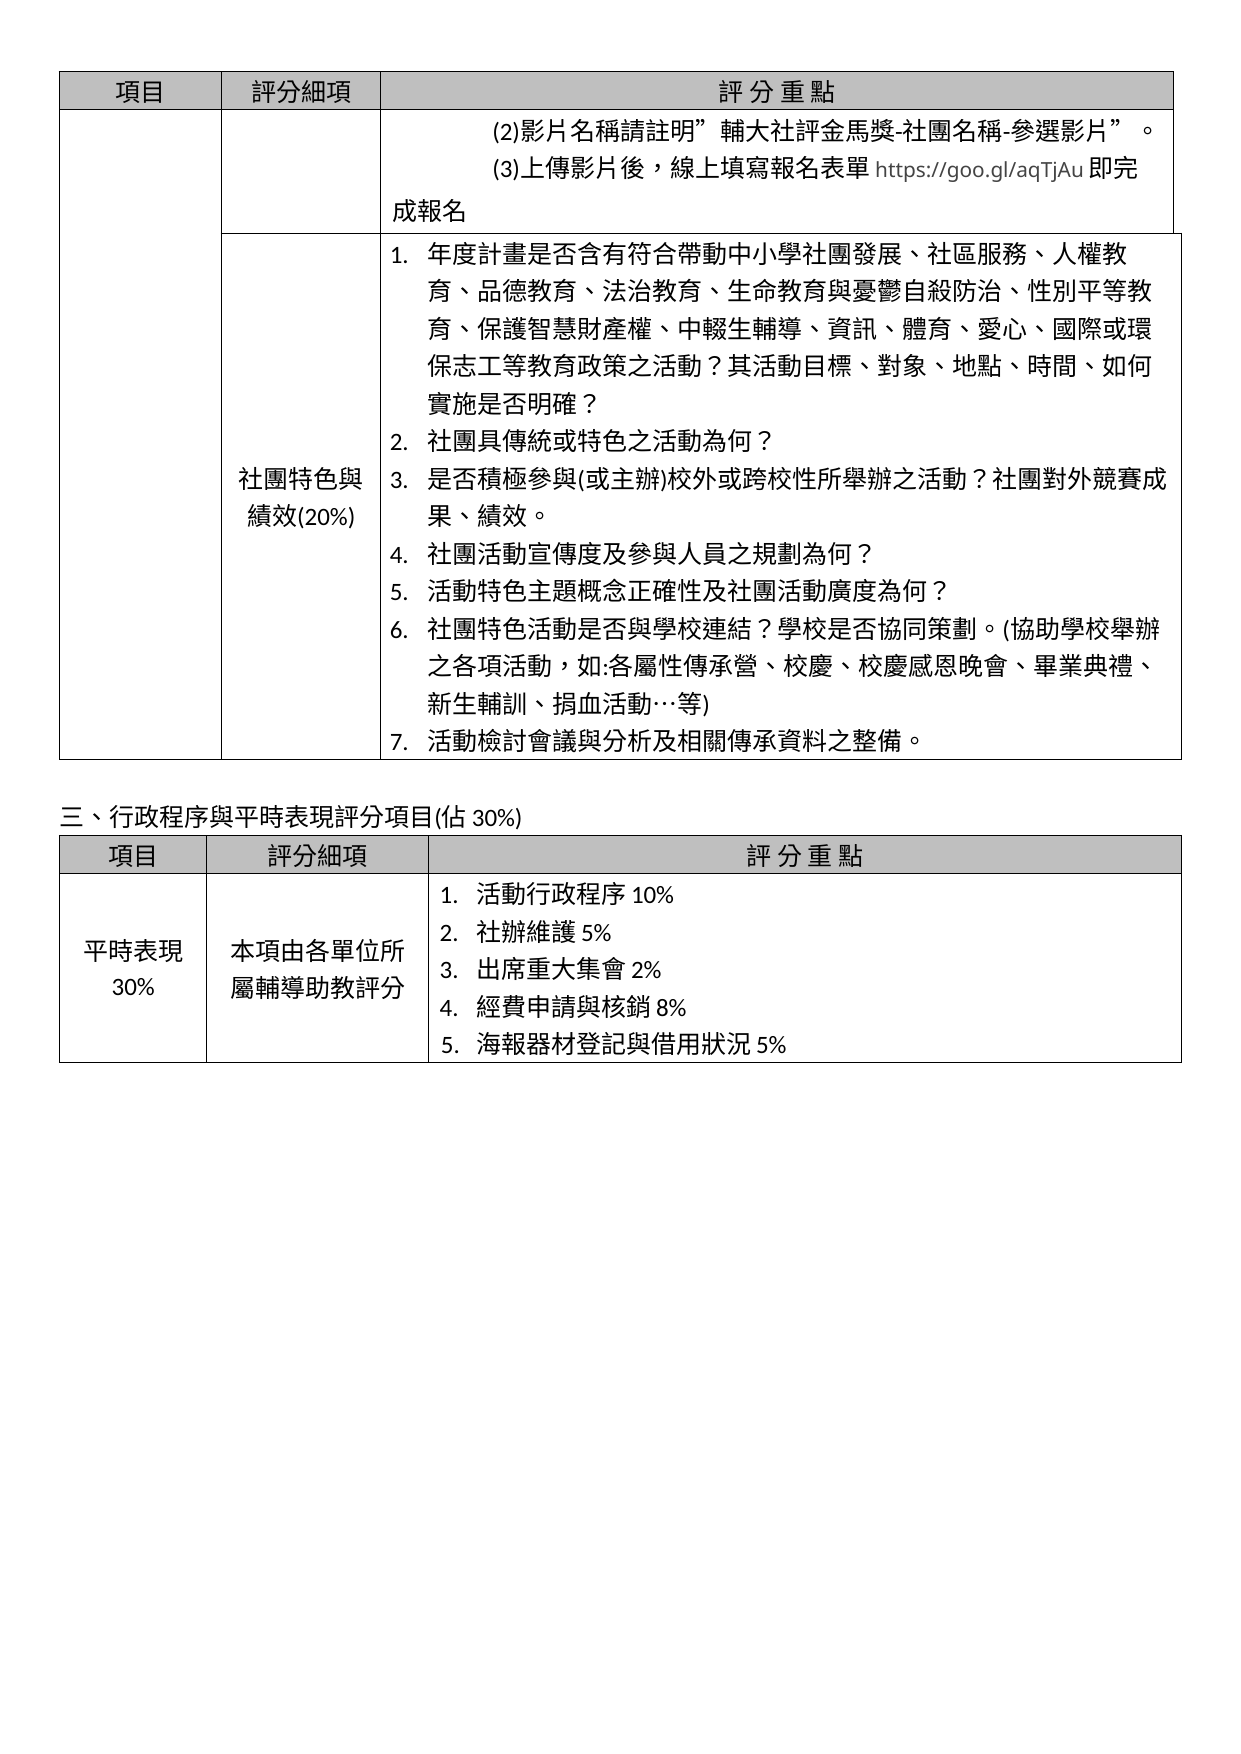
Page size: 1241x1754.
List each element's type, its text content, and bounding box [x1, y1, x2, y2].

table_header 評分細項 [207, 836, 428, 873]
table_header 評 分 重 點 [381, 72, 1173, 109]
table_cell 年度計畫是否含有符合帶動中小學社團發展、社區服務、人權教育、品德教育、法治教育、生命教育與憂鬱自殺防治、性別平等教育、保護智慧財產權、中輟生輔導、資訊、體育、愛心、國際或環保志工等教育政策之活動？其活動目標、對象、地點、時間、如何實施是否明確？ 社團具傳統或特色之活動為何？ 是否積極參與(或主辦)校外或跨校性所舉辦之活動？社團對外競賽成果、績效。 社團活動宣傳度及參與人員之規劃為何？ 活動特色主題概念正確性及社團活動廣度為何？ 社團特色活動是否與學校連結？學校是否協同策劃。(協助學校舉辦之各項活動，如:各屬性傳承營、校慶、校慶感恩晚會、畢業典禮、新生輔訓、捐血活動…等) 活動檢討會議與分析及相關傳承資料之整備。 [381, 234, 1181, 759]
table_cell 社團特色與績效(20%) [222, 234, 380, 759]
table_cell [381, 110, 1173, 233]
table_cell 活動行政程序10% 社辦維護5% 出席重大集會2% 經費申請與核銷8% 海報器材登記與借用狀況5% [429, 874, 1181, 1062]
table_cell 本項由各單位所屬輔導助教評分 [207, 874, 428, 1062]
table_header 項目 [60, 836, 206, 873]
table_header 評分細項 [222, 72, 380, 109]
text 三、行政程序與平時表現評分項目(佔30%) [59, 797, 1181, 835]
table_cell 平時表現 30% [60, 874, 206, 1062]
table_header 評 分 重 點 [429, 836, 1181, 873]
table_header 項目 [60, 72, 221, 109]
